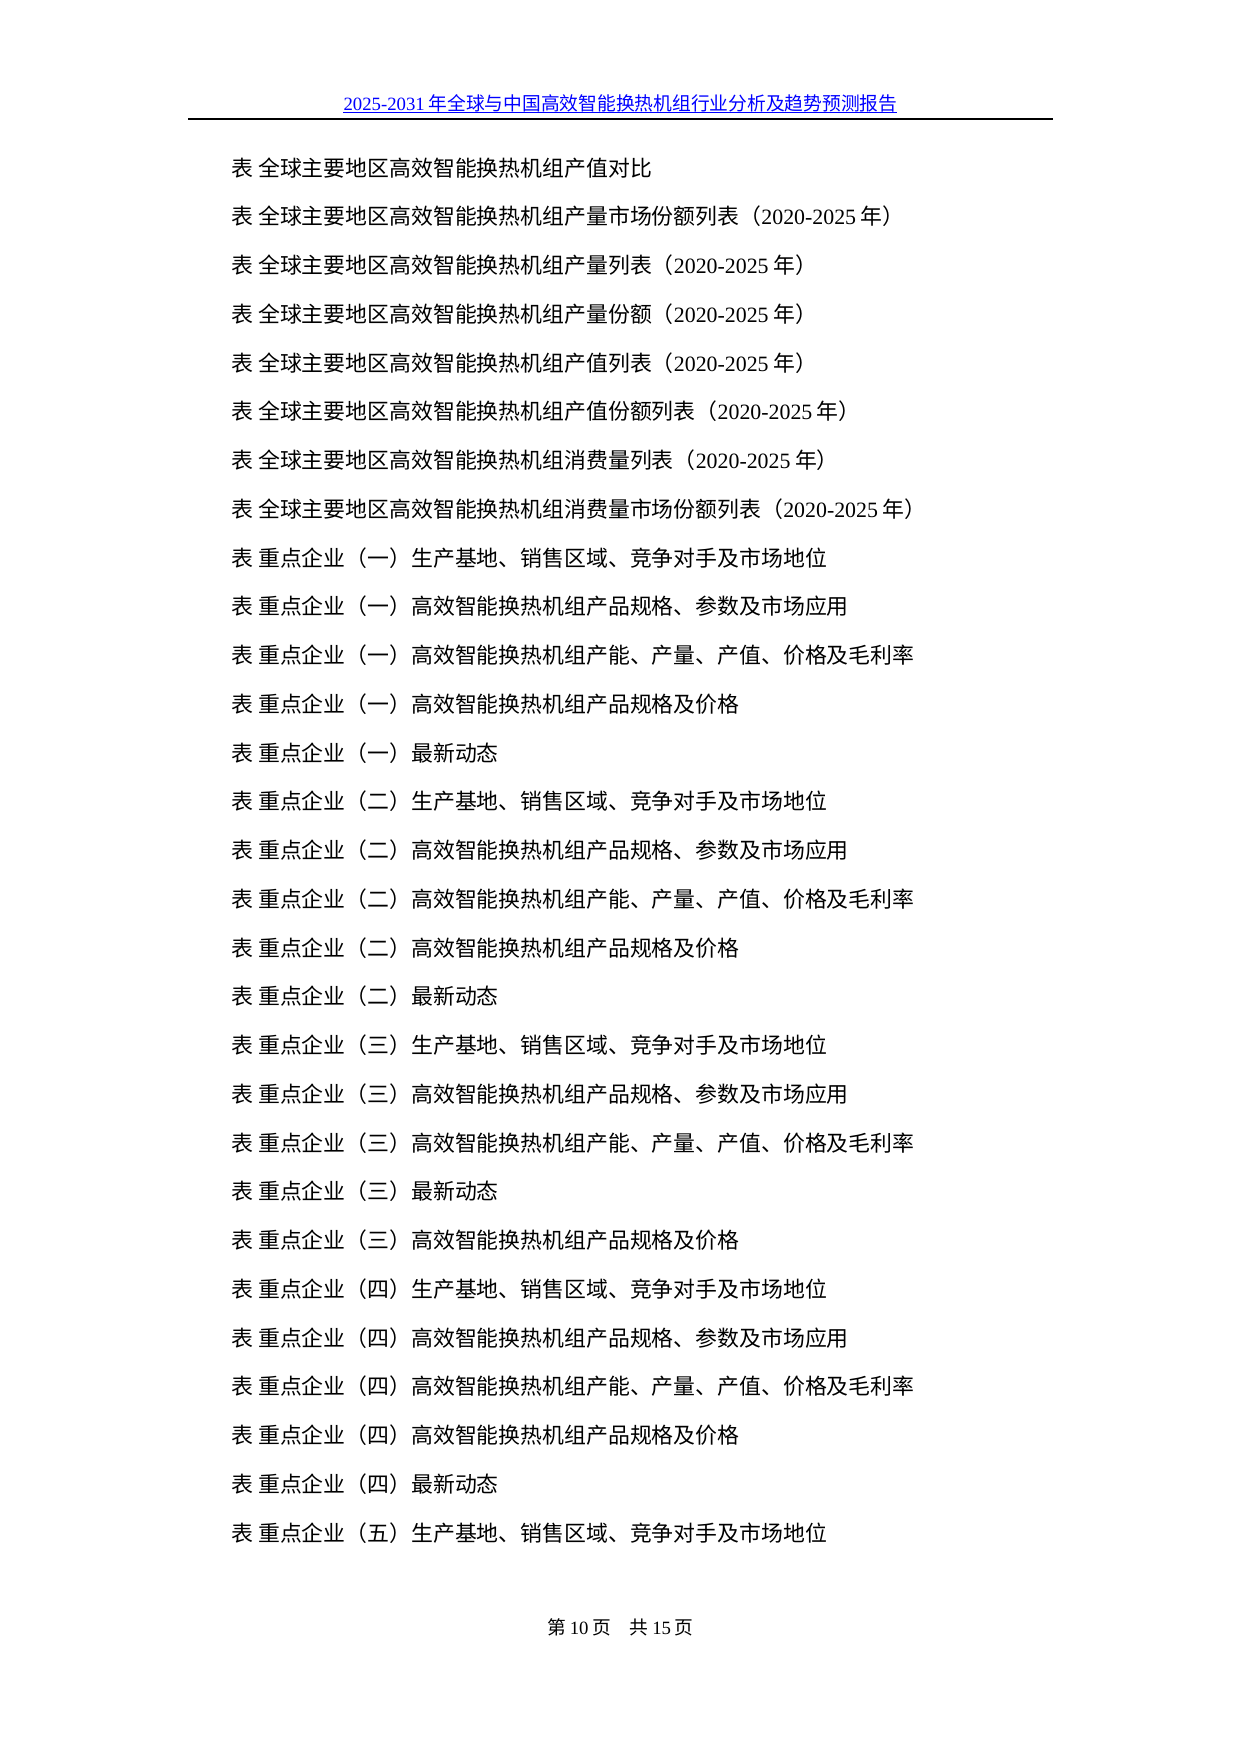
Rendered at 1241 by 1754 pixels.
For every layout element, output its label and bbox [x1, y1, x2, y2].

text [187, 150, 1053, 1548]
